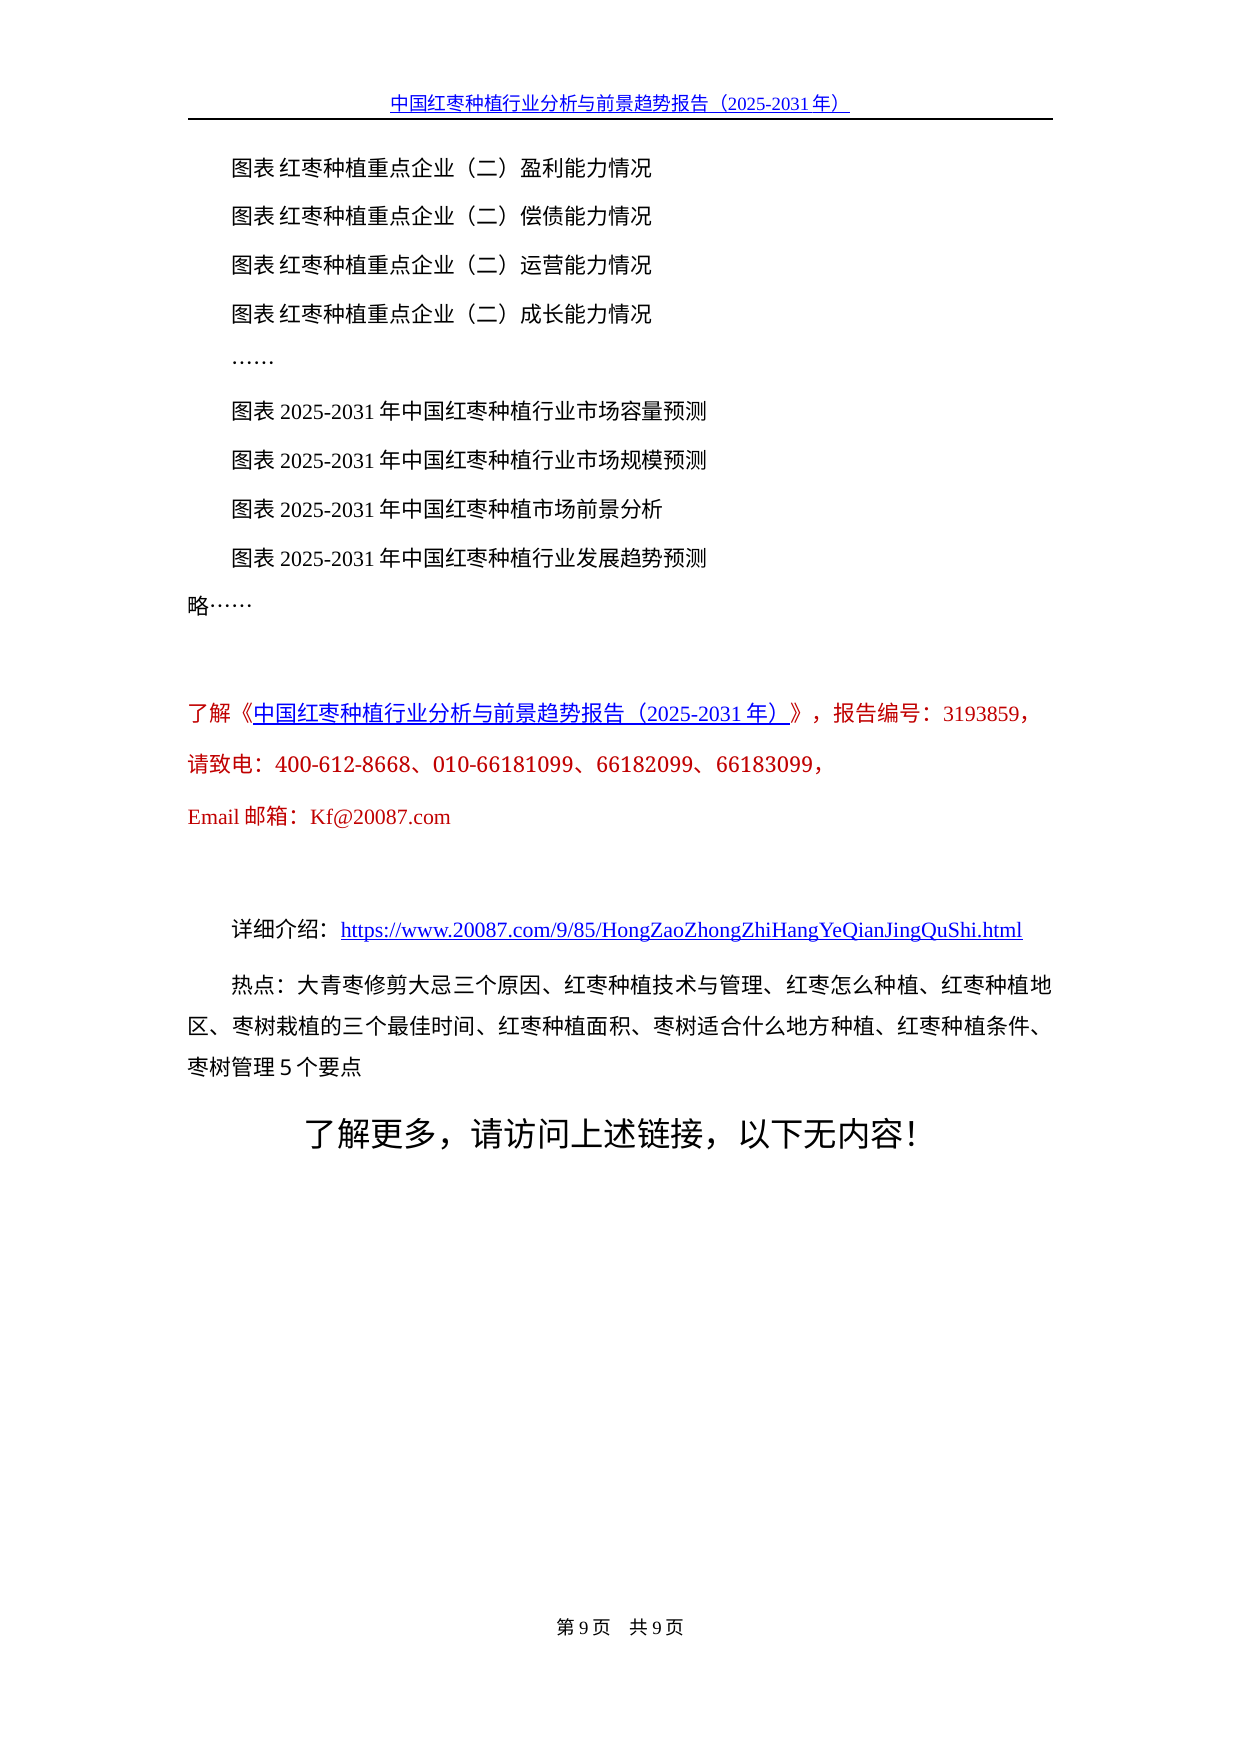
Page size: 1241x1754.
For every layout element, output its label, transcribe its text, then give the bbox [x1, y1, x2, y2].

text 了解《中国红枣种植行业分析与前景趋势报告（2025-2031年）》，报告编号：3193859， [187, 695, 1053, 728]
text 请致电：400-612-8668、010-66181099、66182099、66183099， [187, 747, 1053, 779]
text Email邮箱：Kf@20087.com [187, 798, 1053, 831]
text 详细介绍：https://www.20087.com/9/85/HongZaoZhongZhiHangYeQianJingQuShi.html [187, 911, 1053, 944]
title 了解更多，请访问上述链接，以下无内容！ [187, 1099, 1053, 1164]
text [187, 150, 1053, 621]
text 热点：大青枣修剪大忌三个原因、红枣种植技术与管理、红枣怎么种植、红枣种植地区、枣树栽植的三个最佳时间、红枣种植面积、枣树适合什么地方种植、红枣种植条件、枣树管理5个要点 [187, 968, 1053, 1082]
